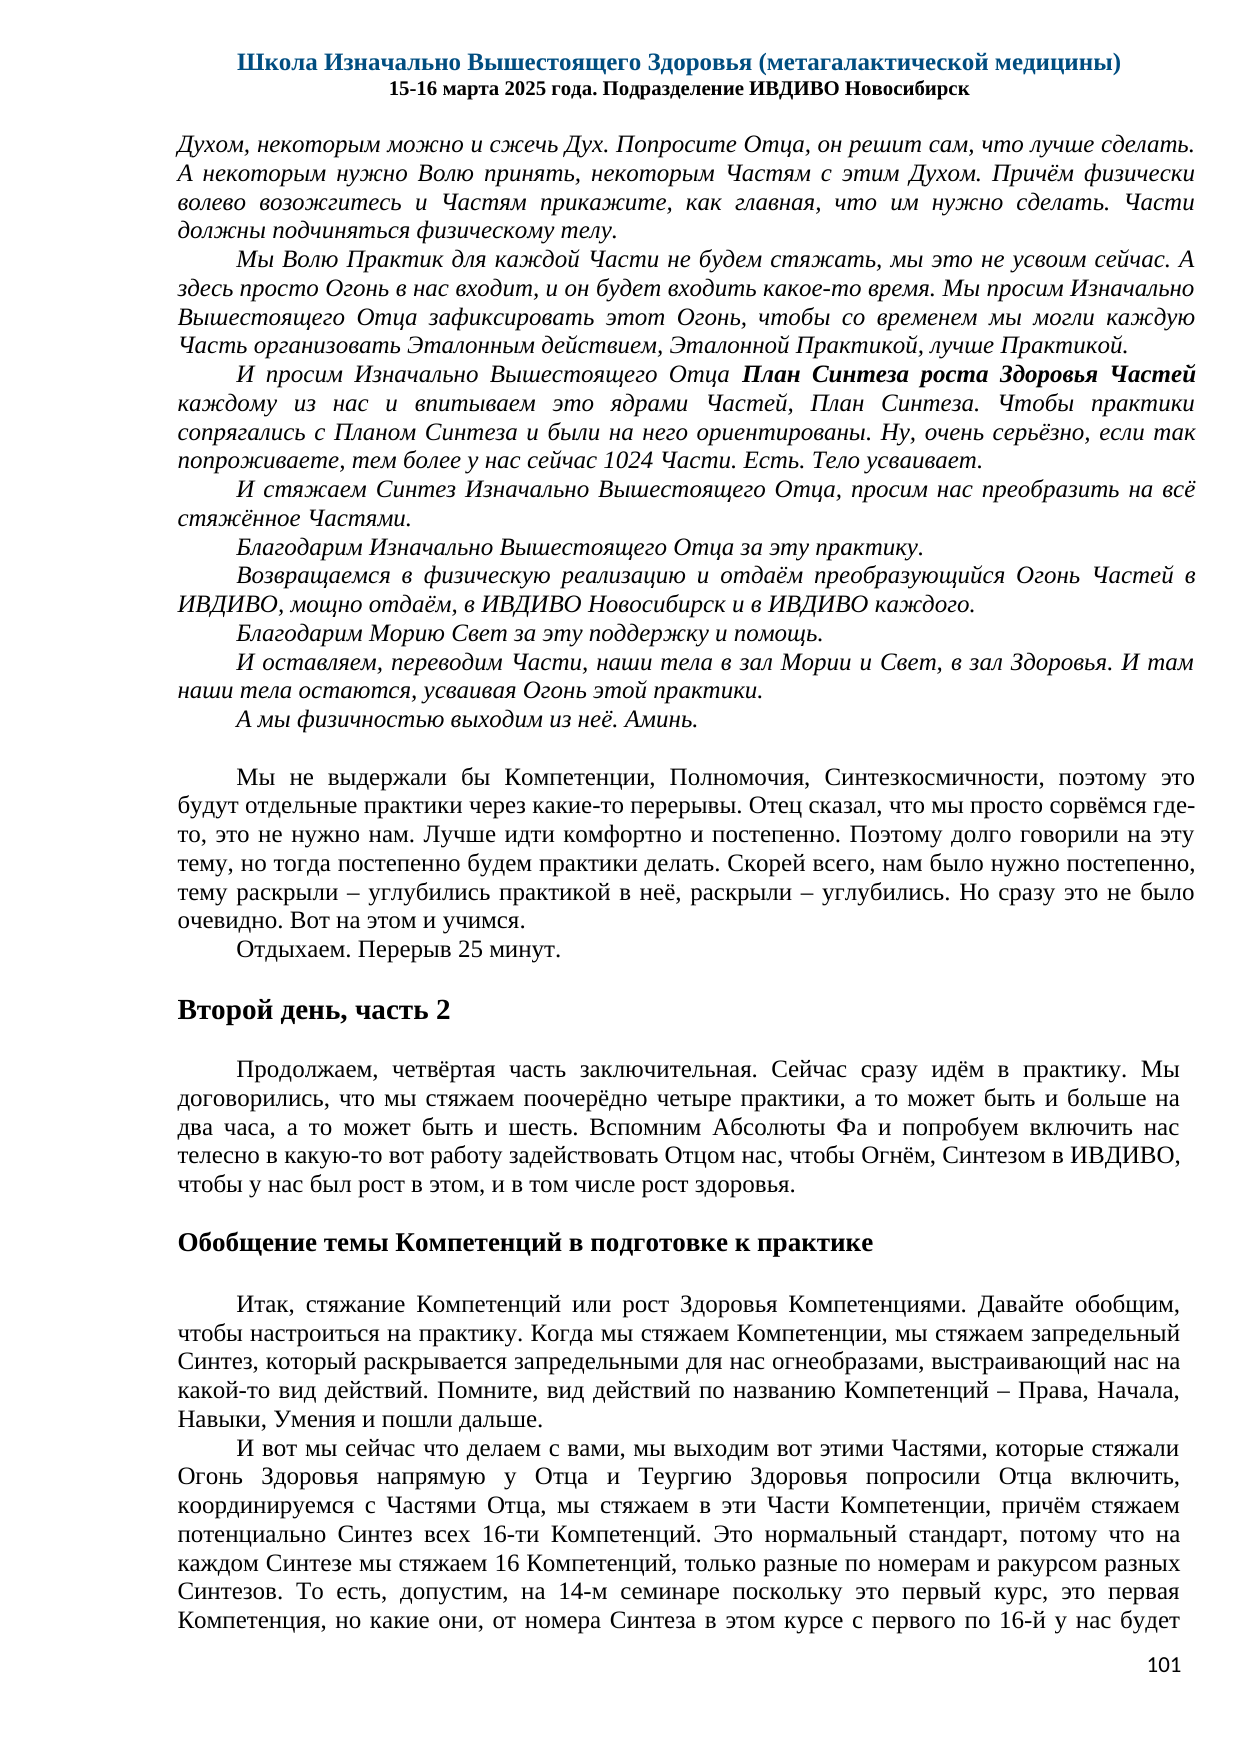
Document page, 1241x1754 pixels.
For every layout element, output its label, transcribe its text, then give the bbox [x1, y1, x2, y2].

text Благодарим Изначально Вышестоящего Отца за эту практику. [177, 532, 1196, 561]
text Благодарим Морию Свет за эту поддержку и помощь. [177, 618, 1196, 647]
text Возвращаемся в физическую реализацию и отдаём преобразующийся Огонь Частей в ИВДИВО, мощно отдаём, в ИВДИВО Новосибирск и в ИВДИВО каждого. [177, 561, 1196, 618]
text Продолжаем, четвёртая часть заключительная. Сейчас сразу идём в практику. Мы договорились, что мы стяжаем поочерёдно четыре практики, а то может быть и больше на два часа, а то может быть и шесть. Вспомним Абсолюты Фа и попробуем включить нас телесно в какую-то вот работу задействовать Отцом нас, чтобы Огнём, Синтезом в ИВДИВО, чтобы у нас был рост в этом, и в том числе рост здоровья. [177, 1054, 1181, 1198]
text Мы Волю Практик для каждой Части не будем стяжать, мы это не усвоим сейчас. А здесь просто Огонь в нас входит, и он будет входить какое-то время. Мы просим Изначально Вышестоящего Отца зафиксировать этот Огонь, чтобы со временем мы могли каждую Часть организовать Эталонным действием, Эталонной Практикой, лучше Практикой. [177, 244, 1196, 359]
text Отдыхаем. Перерыв 25 минут. [177, 934, 1196, 963]
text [177, 129, 1196, 244]
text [177, 1433, 1181, 1634]
subtitle Обобщение темы Компетенций в подготовке к практике [177, 1227, 1181, 1258]
text И стяжаем Синтез Изначально Вышестоящего Отца, просим нас преобразить на всё стяжённое Частями. [177, 474, 1196, 532]
text И просим Изначально Вышестоящего Отца План Синтеза роста Здоровья Частей каждому из нас и впитываем это ядрами Частей, План Синтеза. Чтобы практики сопрягались с Планом Синтеза и были на него ориентированы. Ну, очень серьёзно, если так попроживаете, тем более у нас сейчас 1024 Части. Есть. Тело усваивает. [177, 359, 1196, 474]
text И оставляем, переводим Части, наши тела в зал Мории и Свет, в зал Здоровья. И там наши тела остаются, усваивая Огонь этой практики. [177, 647, 1196, 704]
text Итак, стяжание Компетенций или рост Здоровья Компетенциями. Давайте обобщим, чтобы настроиться на практику. Когда мы стяжаем Компетенции, мы стяжаем запредельный Синтез, который раскрывается запредельными для нас огнеобразами, выстраивающий нас на какой-то вид действий. Помните, вид действий по названию Компетенций – Права, Начала, Навыки, Умения и пошли дальше. [177, 1289, 1181, 1433]
text Мы не выдержали бы Компетенции, Полномочия, Синтезкосмичности, поэтому это будут отдельные практики через какие-то перерывы. Отец сказал, что мы просто сорвёмся где-то, это не нужно нам. Лучше идти комфортно и постепенно. Поэтому долго говорили на эту тему, но тогда постепенно будем практики делать. Скорей всего, нам было нужно постепенно, тему раскрыли – углубились практикой в неё, раскрыли – углубились. Но сразу это не было очевидно. Вот на этом и учимся. [177, 762, 1196, 934]
text А мы физичностью выходим из неё. Аминь. [177, 704, 1196, 733]
subtitle Второй день, часть 2 [177, 992, 1181, 1025]
